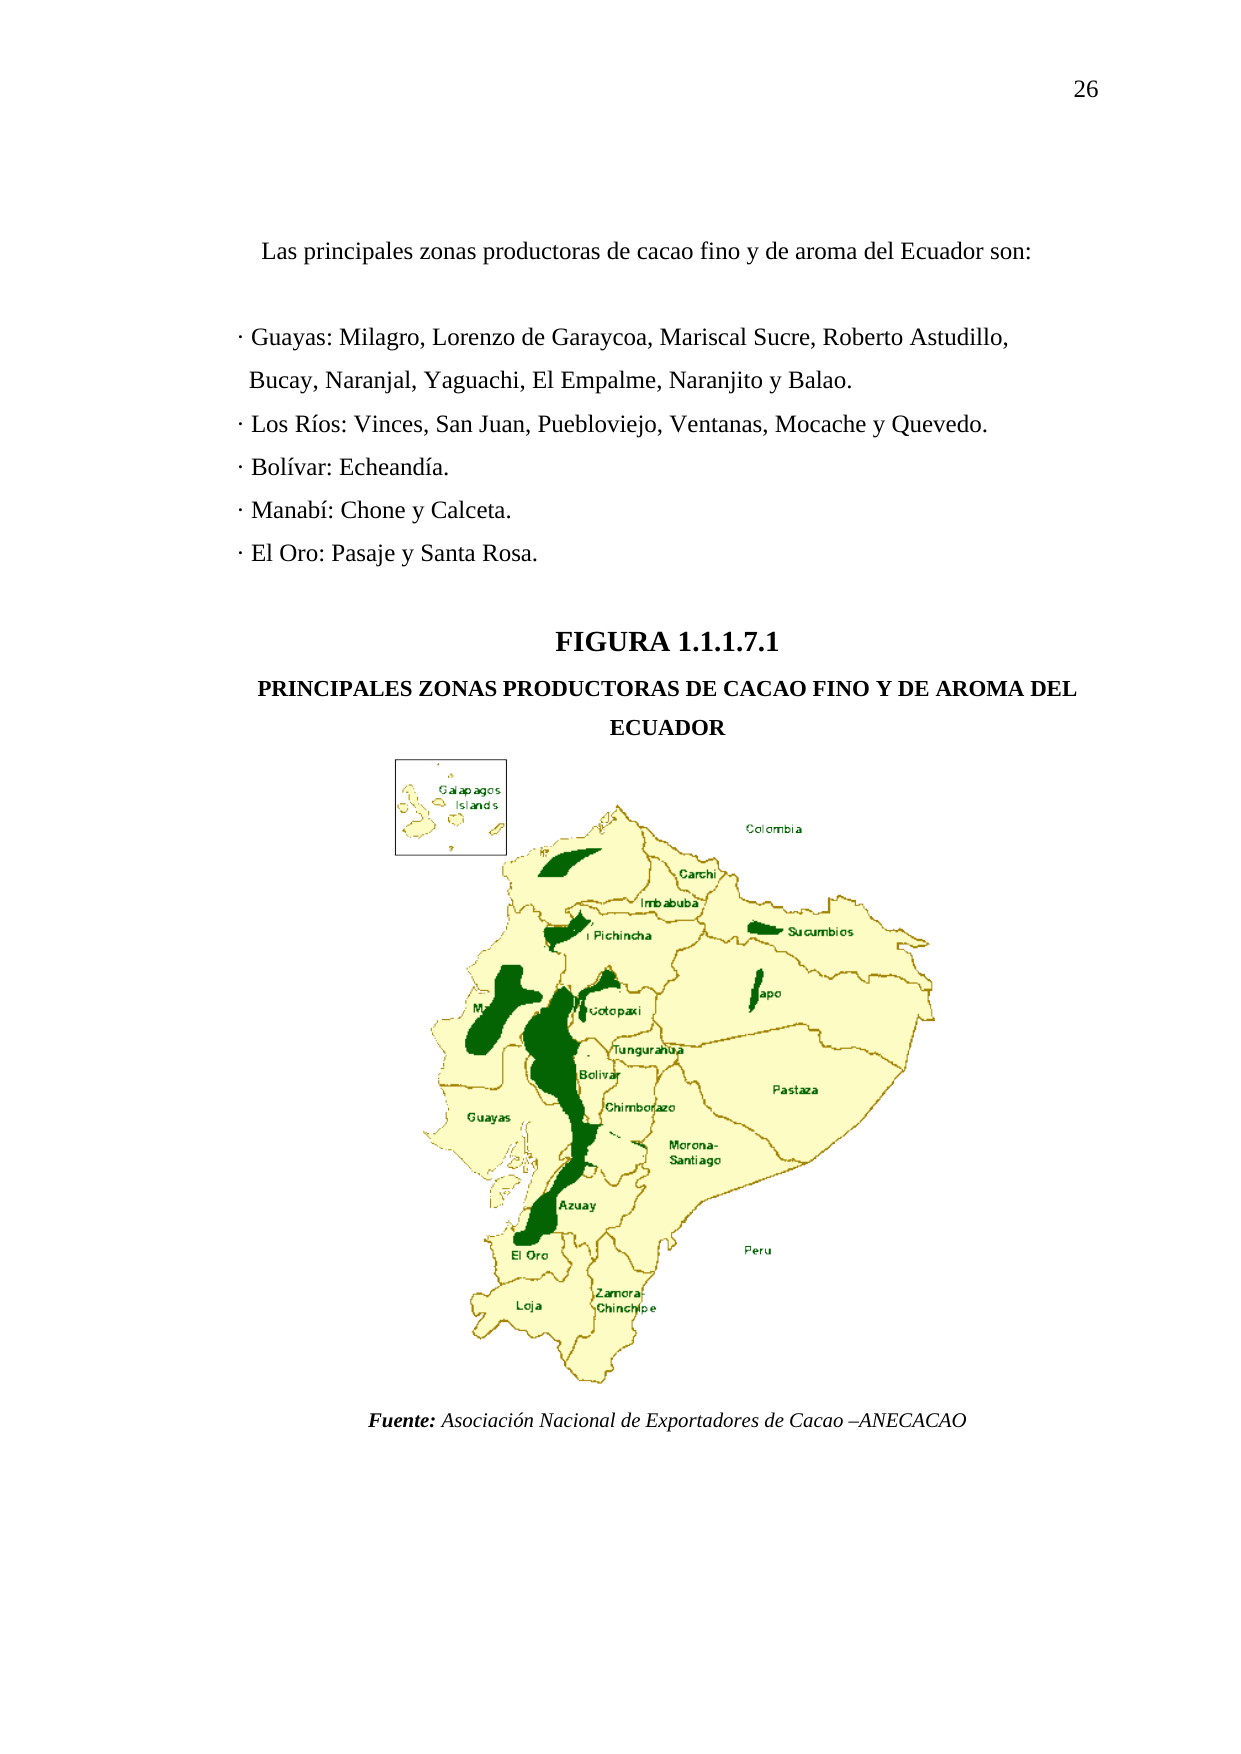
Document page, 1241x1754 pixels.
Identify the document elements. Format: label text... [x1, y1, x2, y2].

text Fuente: Asociación Nacional de Exportadores de Cacao –ANECACAO [236, 1408, 1098, 1432]
picture [390, 753, 945, 1394]
text · Guayas: Milagro, Lorenzo de Garaycoa, Mariscal Sucre, Roberto Astudillo, [236, 322, 1098, 351]
text · Bolívar: Echeandía. [236, 452, 1098, 481]
text Las principales zonas productoras de cacao fino y de aroma del Ecuador son: [236, 236, 1098, 265]
text · El Oro: Pasaje y Santa Rosa. [236, 538, 1098, 567]
text FIGURA 1.1.1.7.1 [236, 624, 1098, 658]
text PRINCIPALES ZONAS PRODUCTORAS DE CACAO FINO Y DE AROMA DEL ECUADOR [236, 675, 1098, 741]
text · Manabí: Chone y Calceta. [236, 495, 1098, 524]
text Bucay, Naranjal, Yaguachi, El Empalme, Naranjito y Balao. [236, 366, 1098, 394]
text · Los Ríos: Vinces, San Juan, Puebloviejo, Ventanas, Mocache y Quevedo. [236, 409, 1098, 437]
